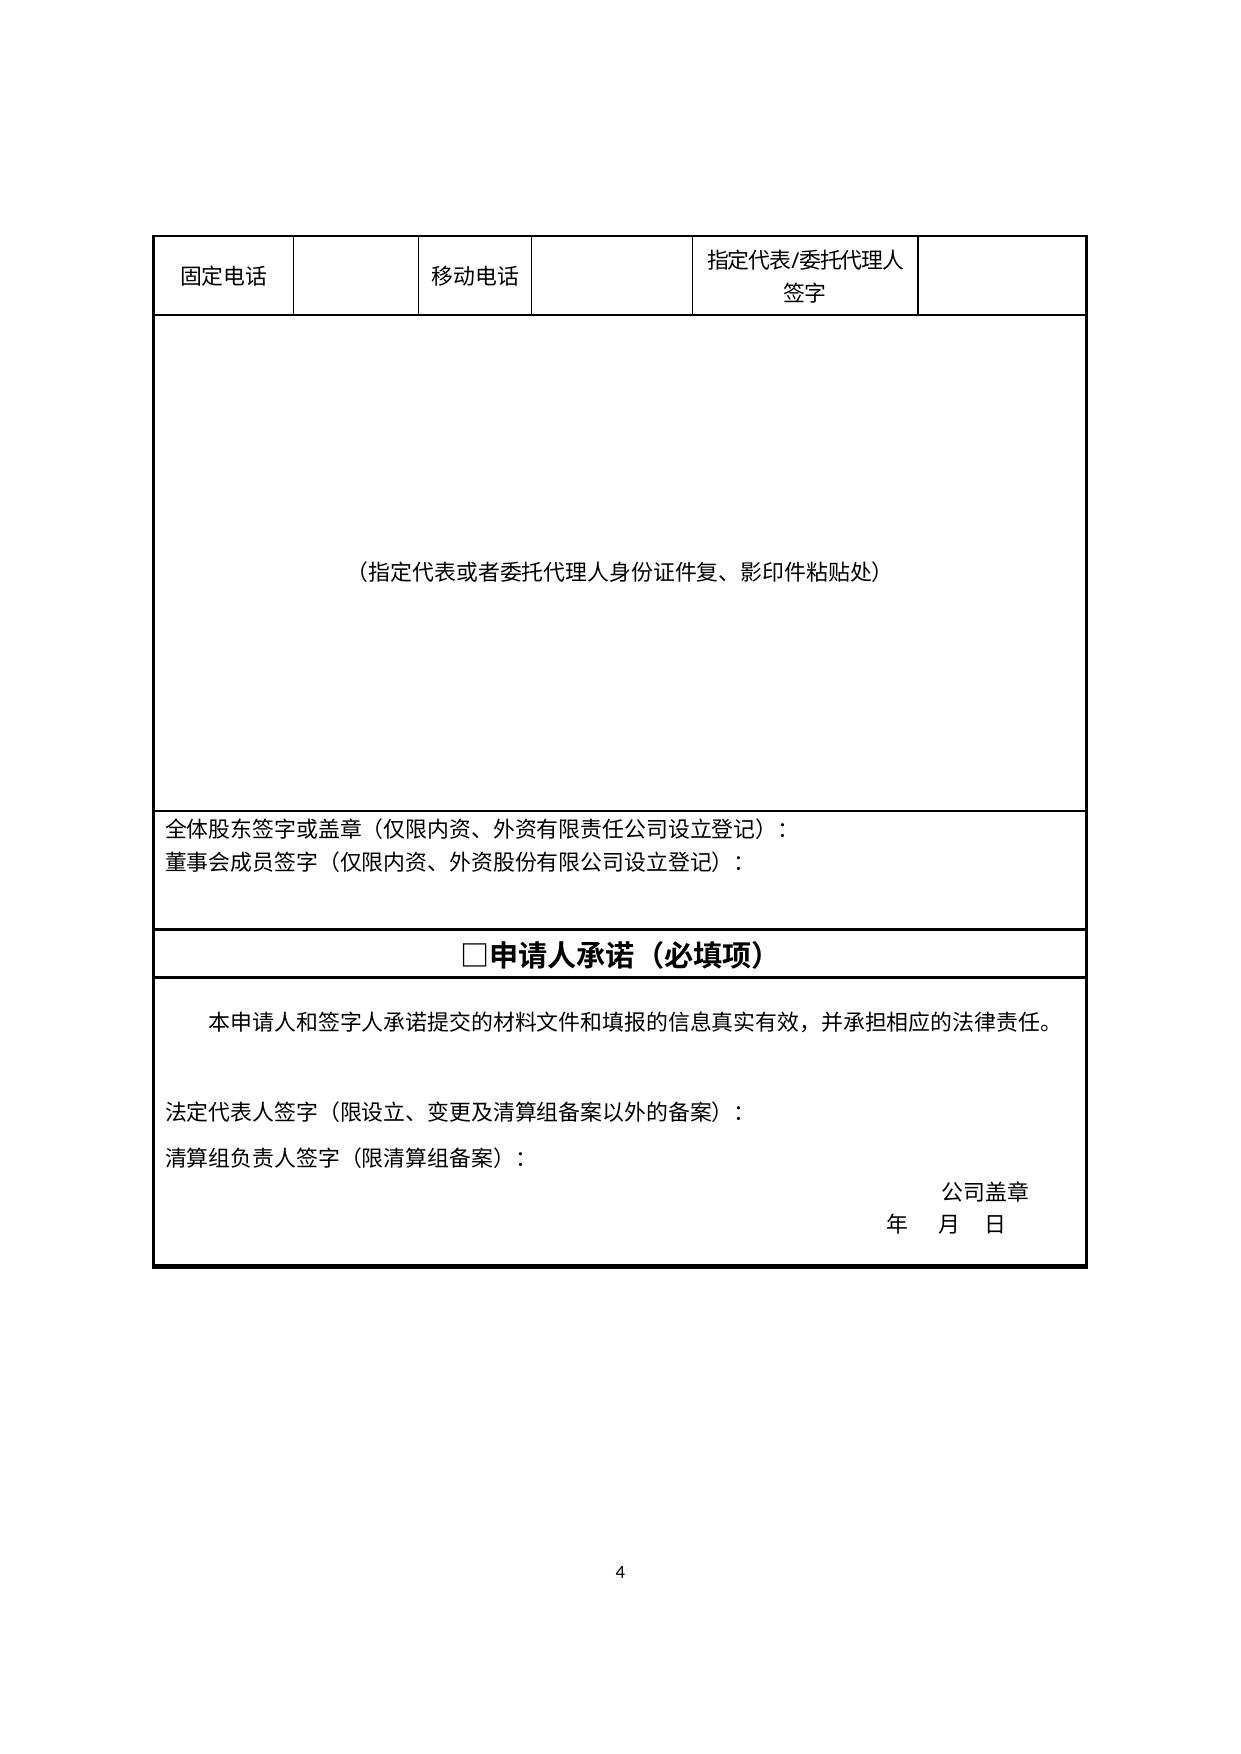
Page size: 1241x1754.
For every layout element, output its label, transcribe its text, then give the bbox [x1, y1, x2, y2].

table_cell 全体股东签字或盖章（仅限内资、外资有限责任公司设立登记）： 董事会成员签字（仅限内资、外资股份有限公司设立登记）： [155, 812, 1085, 928]
table_header [294, 237, 418, 314]
table_cell □申请人承诺（必填项） [155, 931, 1085, 976]
table_header 移动电话 [419, 237, 531, 314]
table_cell 本申请人和签字人承诺提交的材料文件和填报的信息真实有效，并承担相应的法律责任。 法定代表人签字（限设立、变更及清算组备案以外的备案）： 清算组负责人签字（限清算组备案）： 公司盖章 年 月 日 [155, 979, 1085, 1264]
table_header [919, 237, 1085, 314]
table_cell （指定代表或者委托代理人身份证件复、影印件粘贴处） [155, 316, 1085, 810]
table_header [532, 237, 692, 314]
table_header 指定代表/委托代理人签字 [693, 237, 917, 314]
table_header 固定电话 [155, 237, 293, 314]
